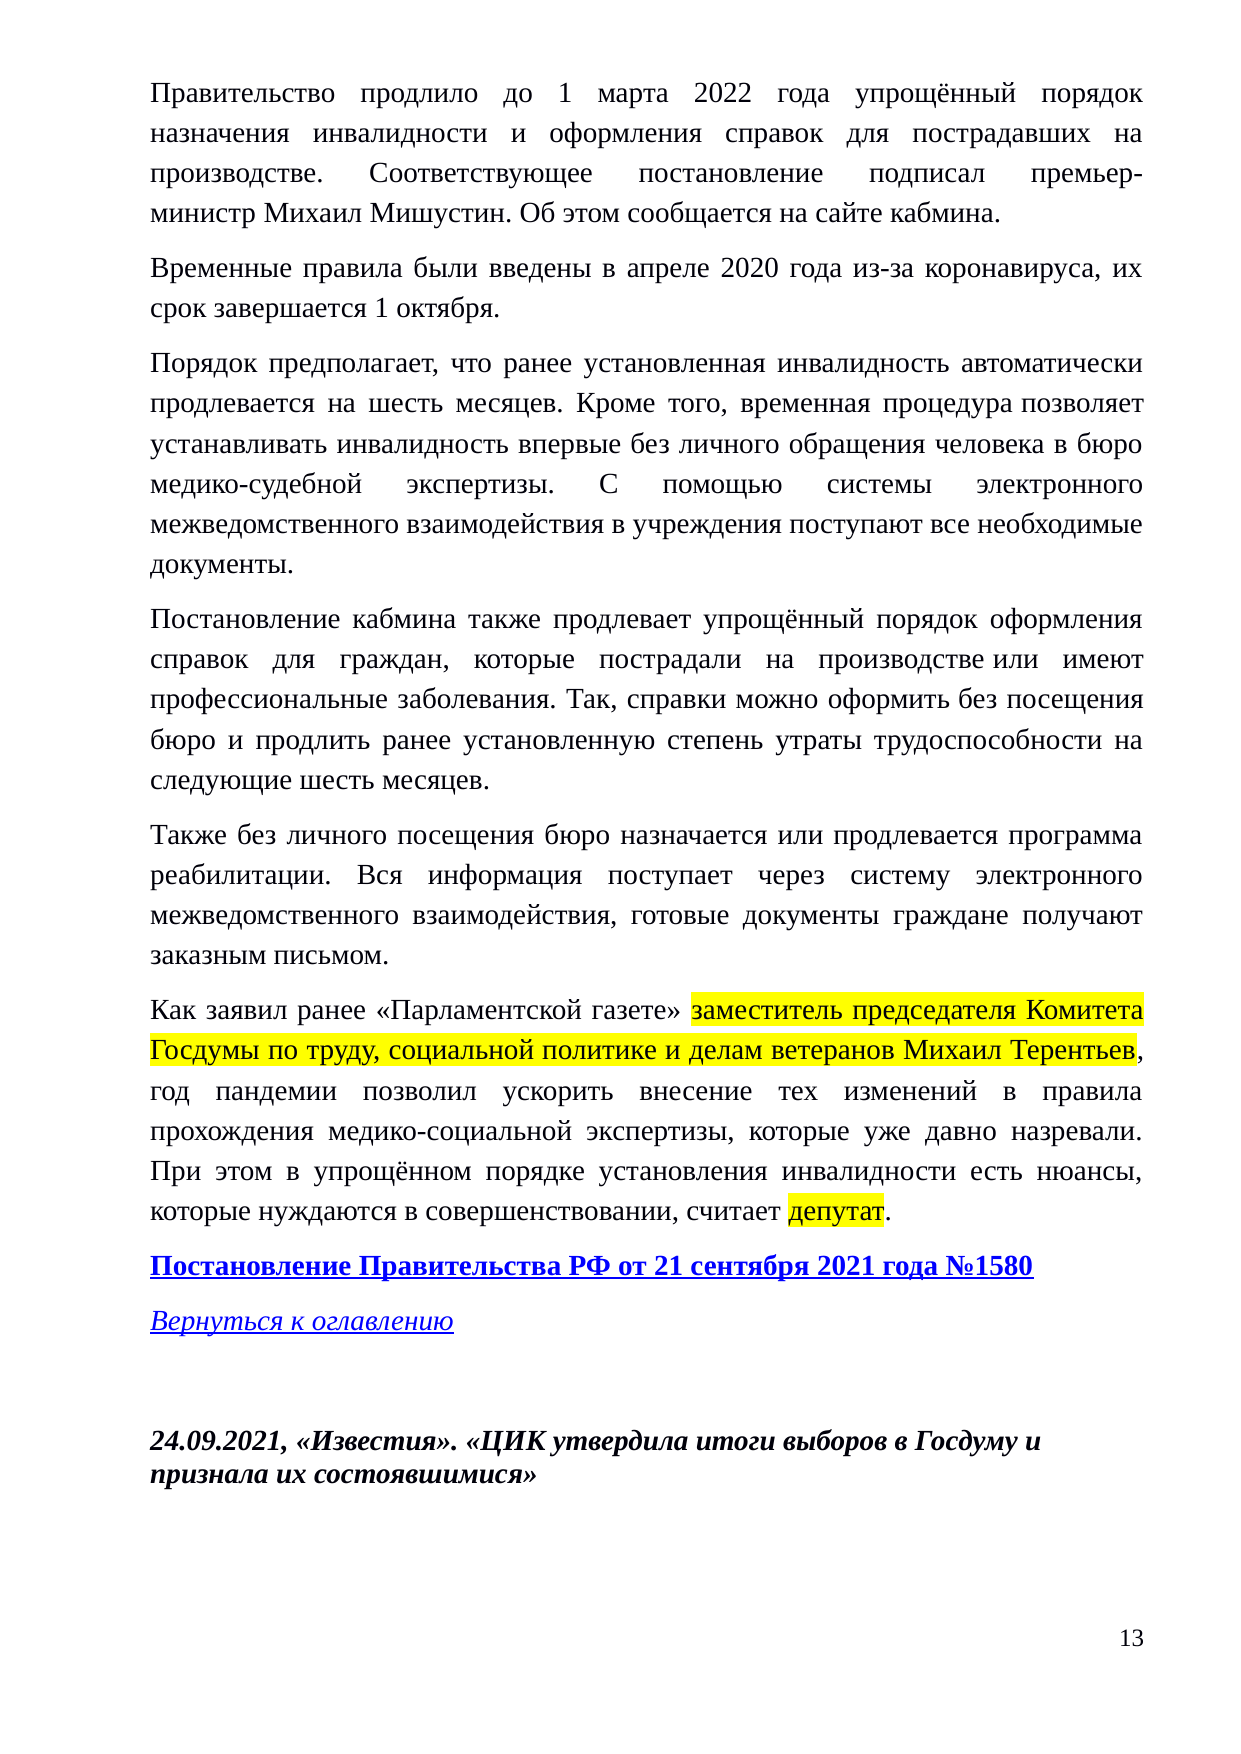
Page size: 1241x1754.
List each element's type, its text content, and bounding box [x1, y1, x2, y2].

text Также без личного посещения бюро назначается или продлевается программа реабилитации. Вся информация поступает через систему электронного межведомственного взаимодействия, готовые документы граждане получают заказным письмом. [150, 817, 1144, 971]
text Порядок предполагает, что ранее установленная инвалидность автоматически продлевается на шесть месяцев. Кроме того, временная процедура позволяет устанавливать инвалидность впервые без личного обращения человека в бюро медико-судебной экспертизы. С помощью системы электронного межведомственного взаимодействия в учреждения поступают все необходимые документы. [150, 345, 1144, 580]
text Как заявил ранее «Парламентской газете» заместитель председателя Комитета Госдумы по труду, социальной политике и делам ветеранов Михаил Терентьев, год пандемии позволил ускорить внесение тех изменений в правила прохождения медико-социальной экспертизы, которые уже давно назревали. При этом в упрощённом порядке установления инвалидности есть нюансы, которые нуждаются в совершенствовании, считает депутат. [150, 992, 1144, 1227]
text Правительство продлило до 1 марта 2022 года упрощённый порядок назначения инвалидности и оформления справок для пострадавших на производстве. Соответствующее постановление подписал премьер-министр Михаил Мишустин. Об этом сообщается на сайте кабмина. [150, 75, 1144, 229]
subtitle 24.09.2021, «Известия». «ЦИК утвердила итоги выборов в Госдуму и признала их состоявшимися» [150, 1423, 1144, 1490]
text Временные правила были введены в апреле 2020 года из-за коронавируса, их срок завершается 1 октября. [150, 250, 1144, 324]
text Вернуться к оглавлению [150, 1303, 1144, 1336]
text Постановление кабмина также продлевает упрощённый порядок оформления справок для граждан, которые пострадали на производстве или имеют профессиональные заболевания. Так, справки можно оформить без посещения бюро и продлить ранее установленную степень утраты трудоспособности на следующие шесть месяцев. [150, 601, 1144, 796]
text Постановление Правительства РФ от 21 сентября 2021 года №1580 [150, 1248, 1144, 1282]
